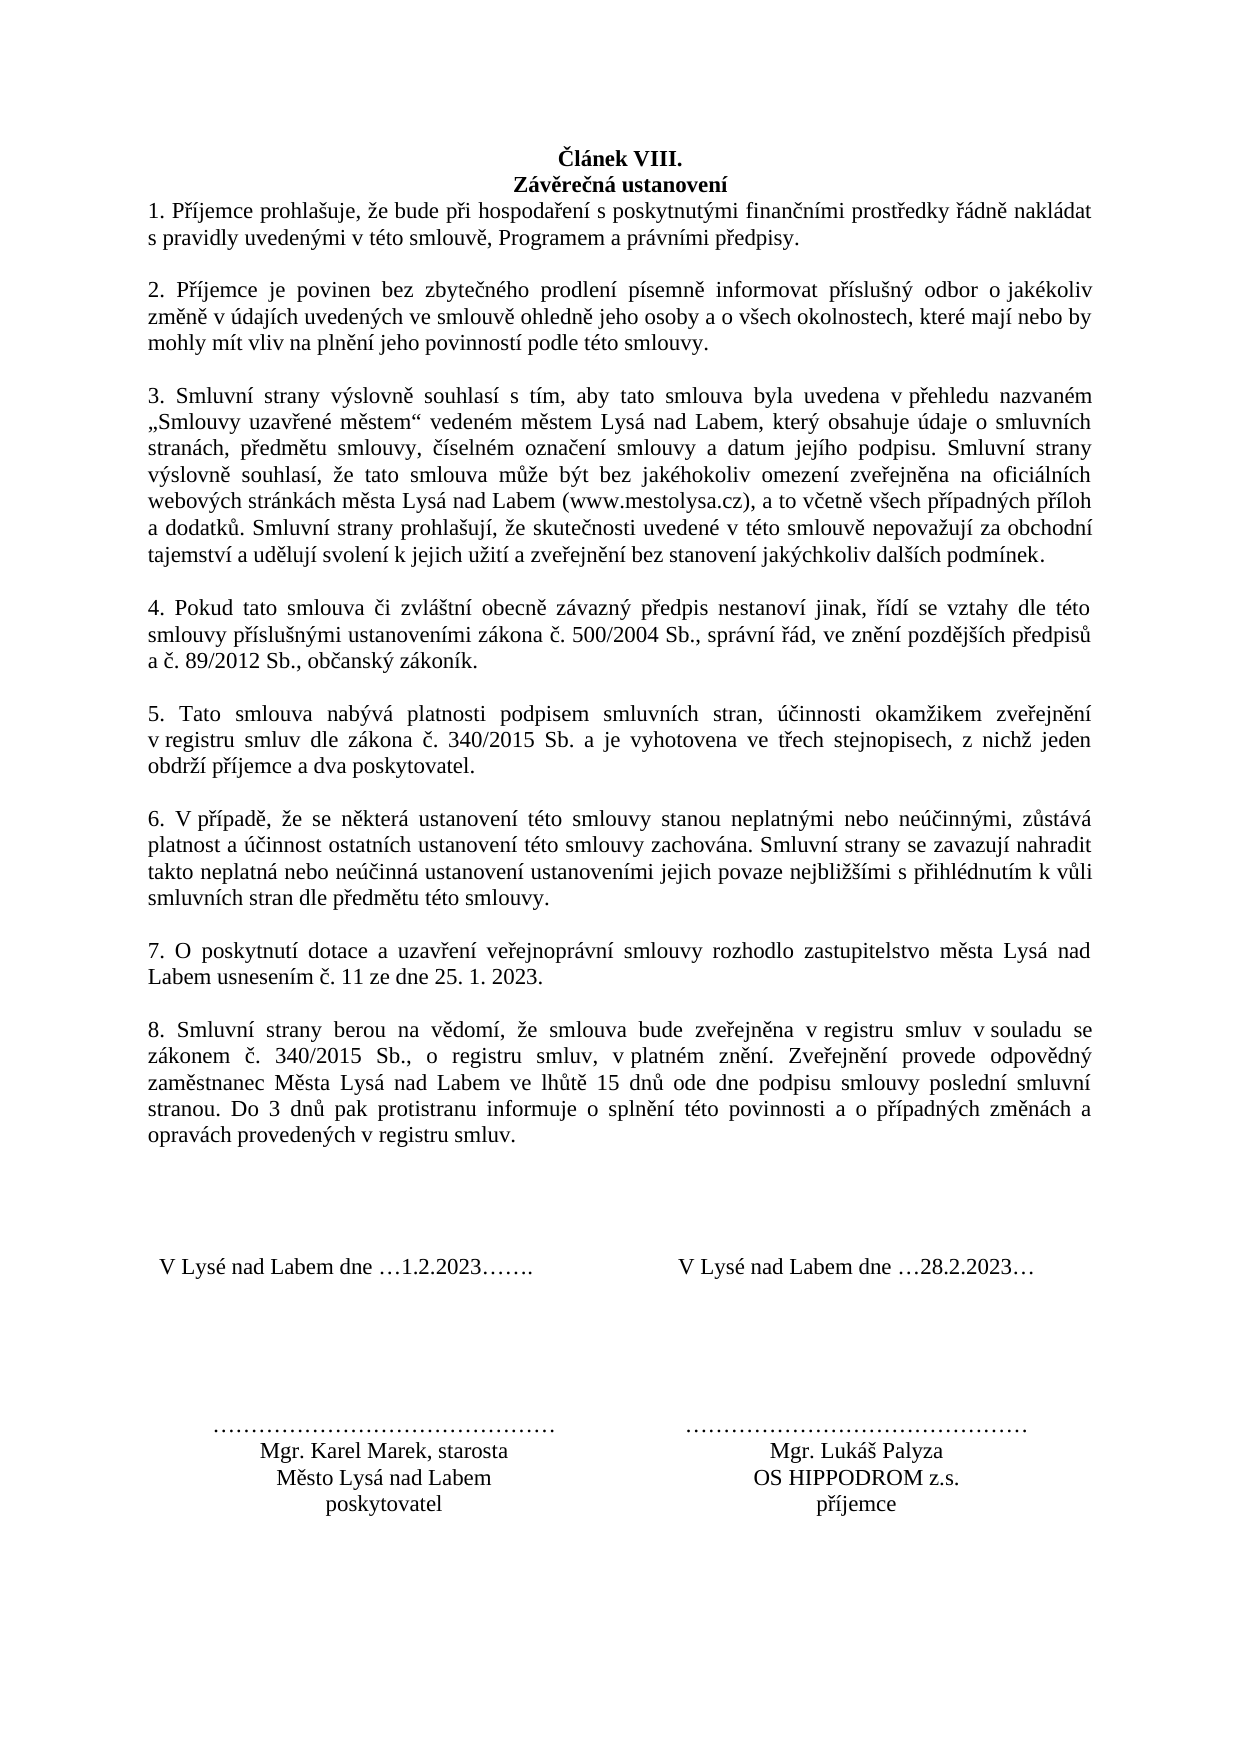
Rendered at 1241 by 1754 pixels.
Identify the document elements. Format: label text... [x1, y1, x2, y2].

text Závěrečná ustanovení [148, 171, 1093, 197]
text 7. O poskytnutí dotace a uzavření veřejnoprávní smlouvy rozhodlo zastupitelstvo města Lysá nad Labem usnesením č. 11 ze dne 25. 1. 2023. [148, 937, 1093, 989]
text 8. Smluvní strany berou na vědomí, že smlouva bude zveřejněna v registru smluv v souladu se zákonem č. 340/2015 Sb., o registru smluv, v platném znění. Zveřejnění provede odpovědný zaměstnanec Města Lysá nad Labem ve lhůtě 15 dnů ode dne podpisu smlouvy poslední smluvní stranou. Do 3 dnů pak protistranu informuje o splnění této povinnosti a o případných změnách a opravách provedených v registru smluv. [148, 1016, 1093, 1148]
text 2. Příjemce je povinen bez zbytečného prodlení písemně informovat příslušný odbor o jakékoliv změně v údajích uvedených ve smlouvě ohledně jeho osoby a o všech okolnostech, které mají nebo by mohly mít vliv na plnění jeho povinností podle této smlouvy. [148, 276, 1093, 355]
text 1. Příjemce prohlašuje, že bude při hospodaření s poskytnutými finančními prostředky řádně nakládat s pravidly uvedenými v této smlouvě, Programem a právními předpisy. [148, 197, 1093, 250]
table_header V Lysé nad Labem dne …28.2.2023… [620, 1227, 1093, 1411]
table_cell ……………………………………… Mgr. Karel Marek, starosta Město Lysá nad Labem poskytovatel [148, 1411, 620, 1517]
text 5. Tato smlouva nabývá platnosti podpisem smluvních stran, účinnosti okamžikem zveřejnění v registru smluv dle zákona č. 340/2015 Sb. a je vyhotovena ve třech stejnopisech, z nichž jeden obdrží příjemce a dva poskytovatel. [148, 700, 1093, 779]
table_header V Lysé nad Labem dne …1.2.2023……. [148, 1227, 620, 1411]
text Článek VIII. [148, 144, 1093, 171]
text 6. V případě, že se některá ustanovení této smlouvy stanou neplatnými nebo neúčinnými, zůstává platnost a účinnost ostatních ustanovení této smlouvy zachována. Smluvní strany se zavazují nahradit takto neplatná nebo neúčinná ustanovení ustanoveními jejich povaze nejbližšími s přihlédnutím k vůli smluvních stran dle předmětu této smlouvy. [148, 805, 1093, 911]
text 4. Pokud tato smlouva či zvláštní obecně závazný předpis nestanoví jinak, řídí se vztahy dle této smlouvy příslušnými ustanoveními zákona č. 500/2004 Sb., správní řád, ve znění pozdějších předpisů a č. 89/2012 Sb., občanský zákoník. [148, 594, 1093, 673]
text 3. Smluvní strany výslovně souhlasí s tím, aby tato smlouva byla uvedena v přehledu nazvaném „Smlouvy uzavřené městem“ vedeném městem Lysá nad Labem, který obsahuje údaje o smluvních stranách, předmětu smlouvy, číselném označení smlouvy a datum jejího podpisu. Smluvní strany výslovně souhlasí, že tato smlouva může být bez jakéhokoliv omezení zveřejněna na oficiálních webových stránkách města Lysá nad Labem (www.mestolysa.cz), a to včetně všech případných příloh a dodatků. Smluvní strany prohlašují, že skutečnosti uvedené v této smlouvě nepovažují za obchodní tajemství a udělují svolení k jejich užití a zveřejnění bez stanovení jakýchkoliv dalších podmínek. [148, 382, 1093, 568]
table_cell ……………………………………… Mgr. Lukáš Palyza OS HIPPODROM z.s. příjemce [620, 1411, 1093, 1517]
